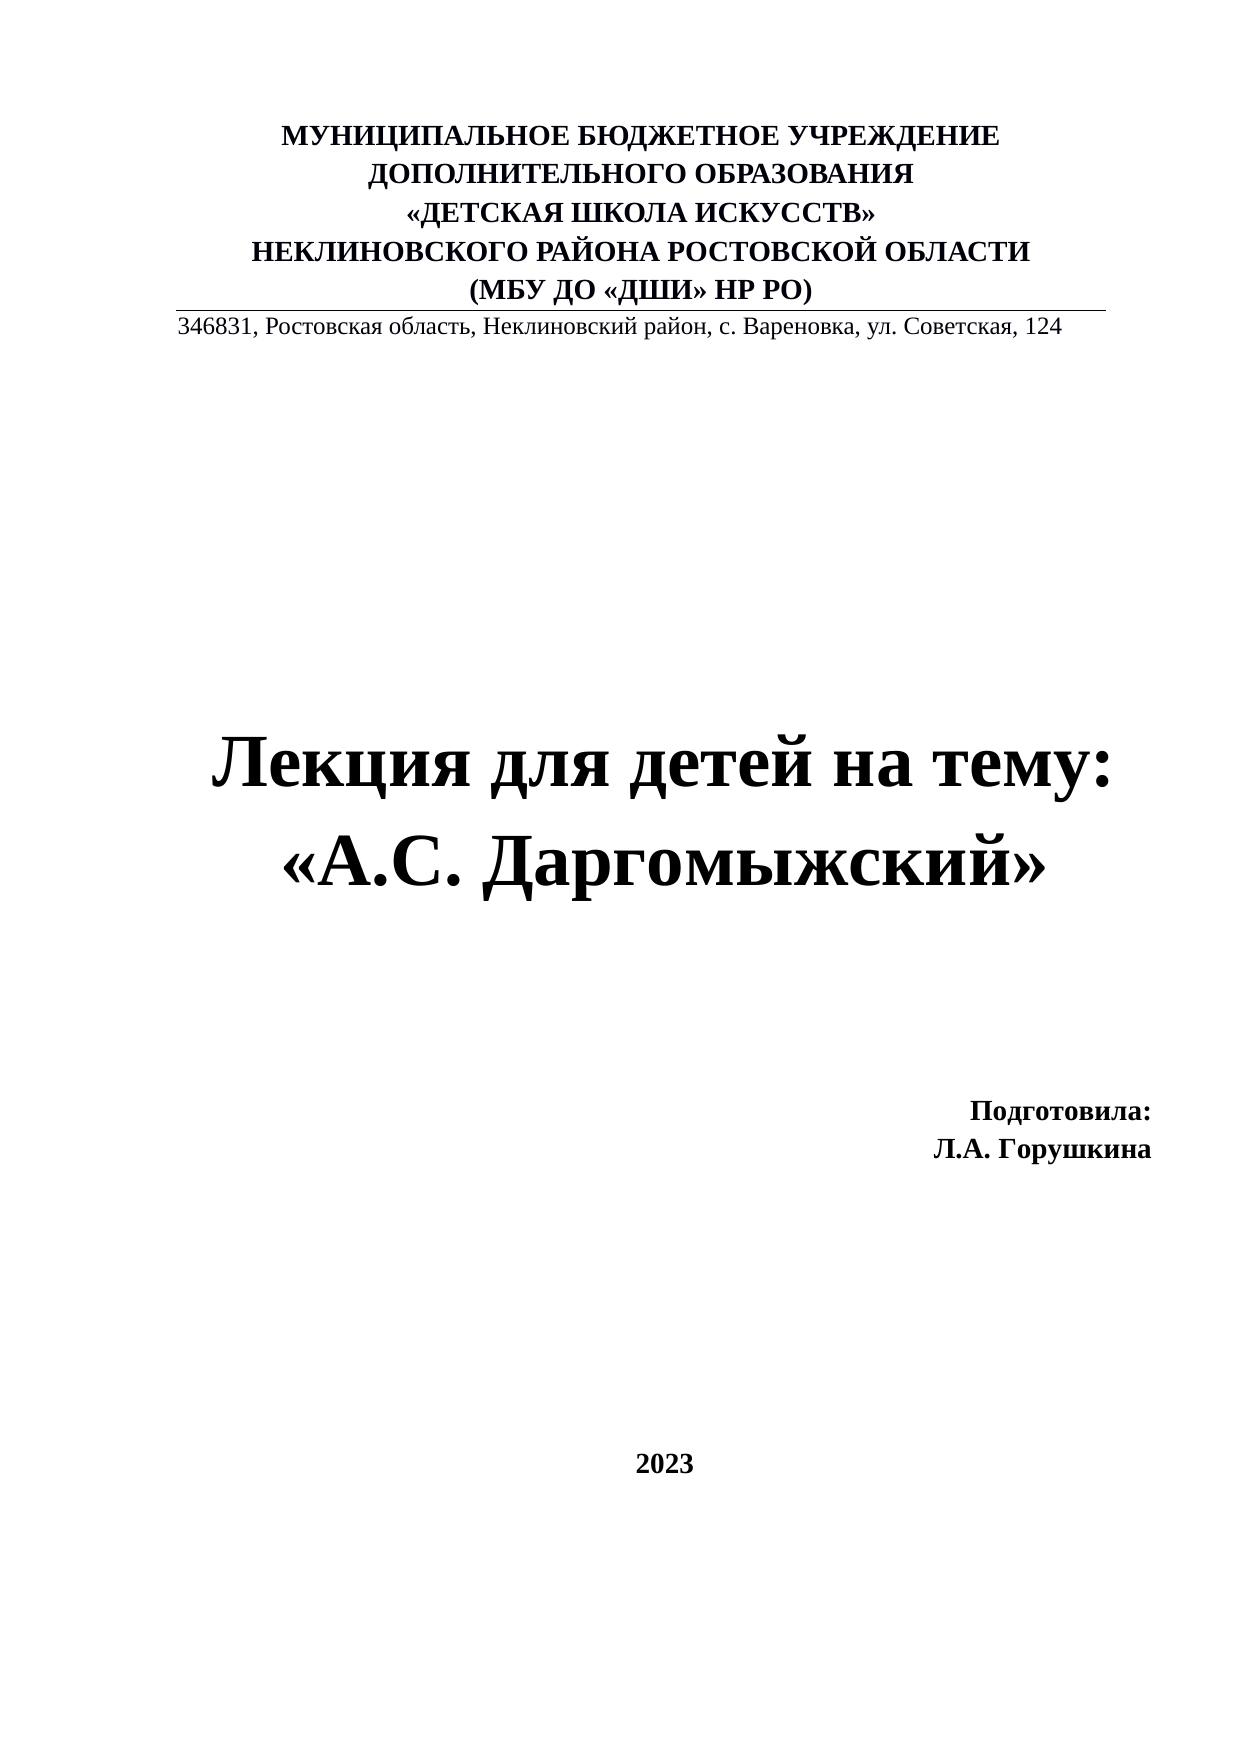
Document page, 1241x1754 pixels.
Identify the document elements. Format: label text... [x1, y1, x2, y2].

text Лекция для детей на тему: [177, 716, 1152, 803]
text Подготовила: [177, 1093, 1152, 1126]
text 346831, Ростовская область, Неклиновский район, с. Вареновка, ул. Советская, 124 [177, 311, 1152, 339]
text «А.С. Даргомыжский» [177, 816, 1152, 902]
text 2023 [177, 1446, 1152, 1479]
text Л.А. Горушкина [177, 1131, 1152, 1165]
table_header МУНИЦИПАЛЬНОЕ БЮДЖЕТНОЕ УЧРЕЖДЕНИЕ ДОПОЛНИТЕЛЬНОГО ОБРАЗОВАНИЯ «ДЕТСКАЯ ШКОЛА ИСКУССТВ» НЕКЛИНОВСКОГО РАЙОНА РОСТОВСКОЙ ОБЛАСТИ (МБУ ДО «ДШИ» НР РО) [176, 118, 1106, 310]
